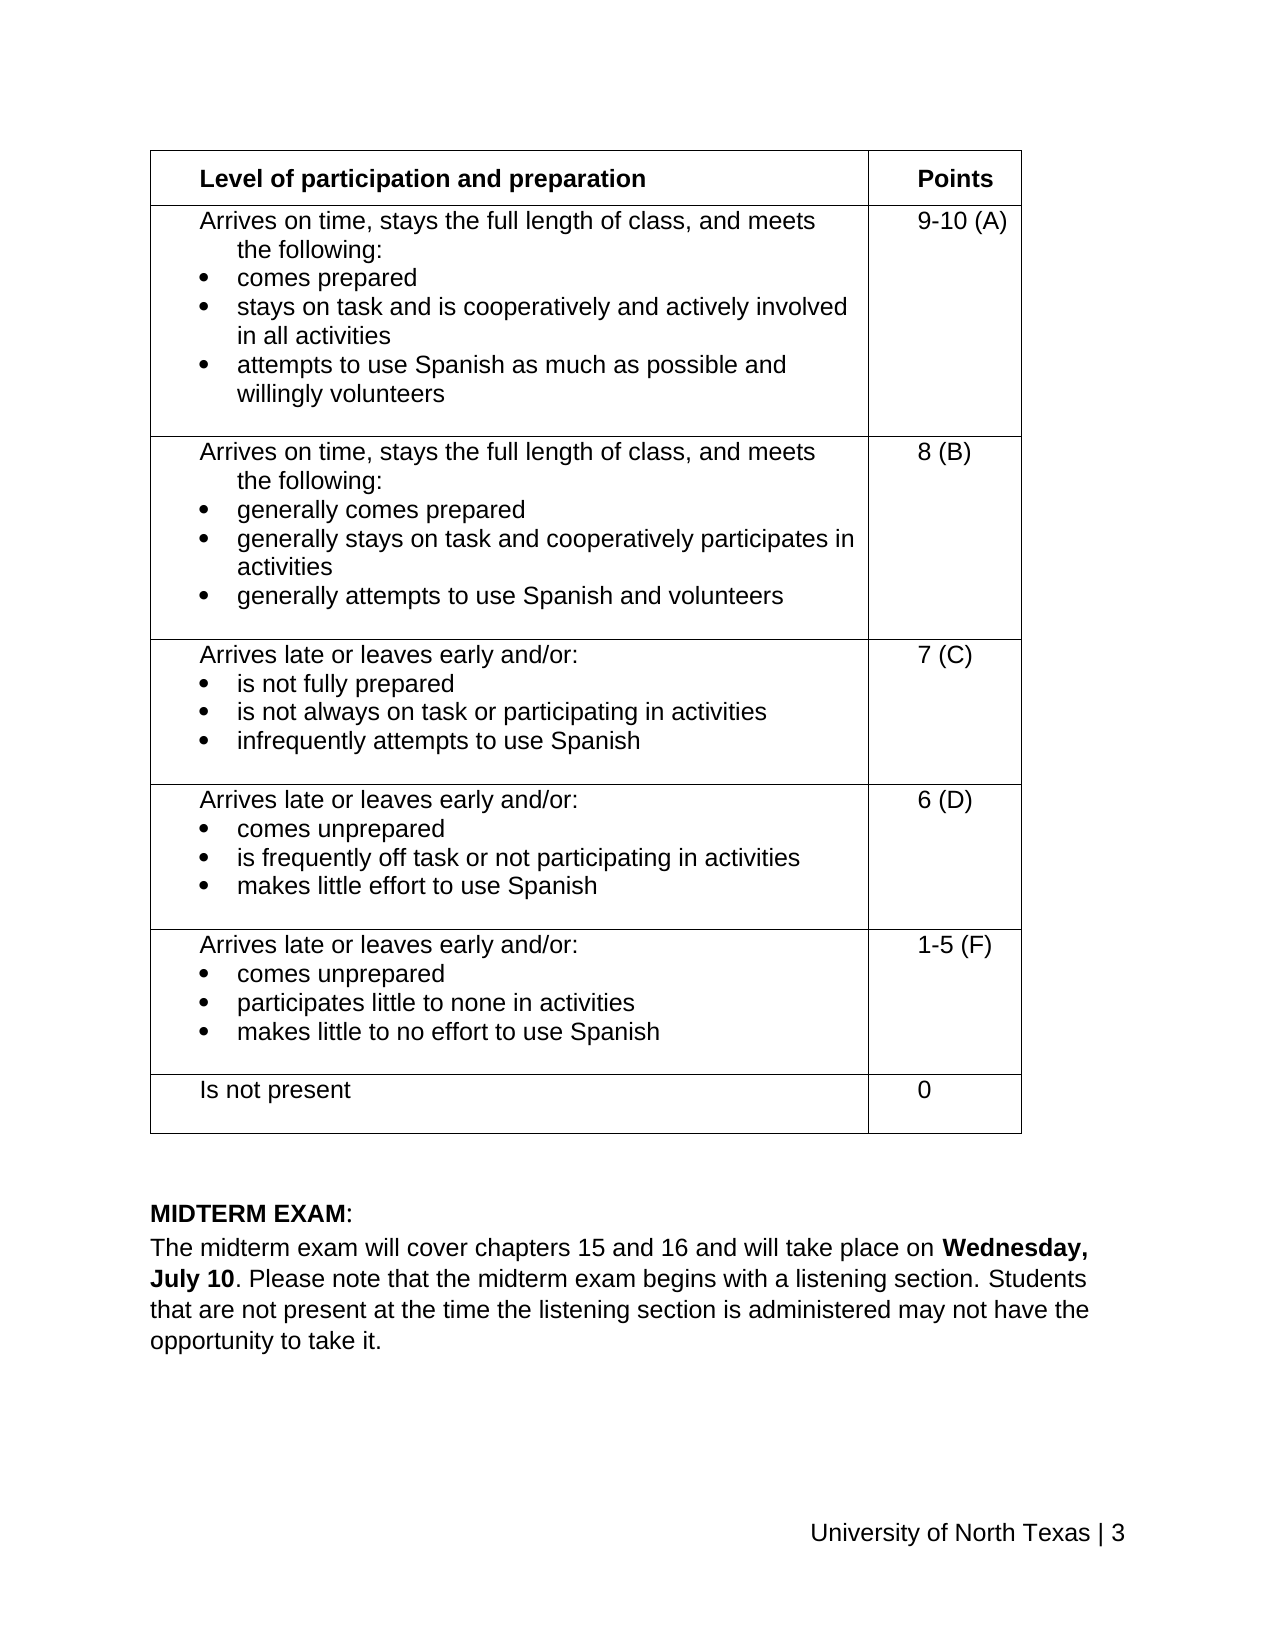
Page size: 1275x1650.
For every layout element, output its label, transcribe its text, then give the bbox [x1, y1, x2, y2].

table_cell Is not present [151, 1075, 868, 1133]
table_header Level of participation and preparation [151, 151, 868, 205]
table_cell Arrives on time, stays the full length of class, and meets the following: comes prepared stays on task and is cooperatively and actively involved in all activities attempts to use Spanish as much as possible and willingly volunteers [151, 206, 868, 436]
table_cell Arrives on time, stays the full length of class, and meets the following: generally comes prepared generally stays on task and cooperatively participates in activities generally attempts to use Spanish and volunteers [151, 437, 868, 639]
table_cell Arrives late or leaves early and/or: comes unprepared is frequently off task or not participating in activities makes little effort to use Spanish [151, 785, 868, 929]
table_cell Arrives late or leaves early and/or: is not fully prepared is not always on task or participating in activities infrequently attempts to use Spanish [151, 640, 868, 784]
subtitle MIDTERM EXAM: [150, 1196, 1125, 1230]
text The midterm exam will cover chapters 15 and 16 and will take place on Wednesday, July 10. Please note that the midterm exam begins with a listening section. Students that are not present at the time the listening section is administered may not have the opportunity to take it. [150, 1232, 1125, 1354]
table_cell 6 (D) [869, 785, 1021, 929]
table_cell 9-10 (A) [869, 206, 1021, 436]
table_header Points [869, 151, 1021, 205]
table_cell 8 (B) [869, 437, 1021, 639]
table_cell 7 (C) [869, 640, 1021, 784]
table_cell 1-5 (F) [869, 930, 1021, 1074]
table_cell 0 [869, 1075, 1021, 1133]
table_cell Arrives late or leaves early and/or: comes unprepared participates little to none in activities makes little to no effort to use Spanish [151, 930, 868, 1074]
